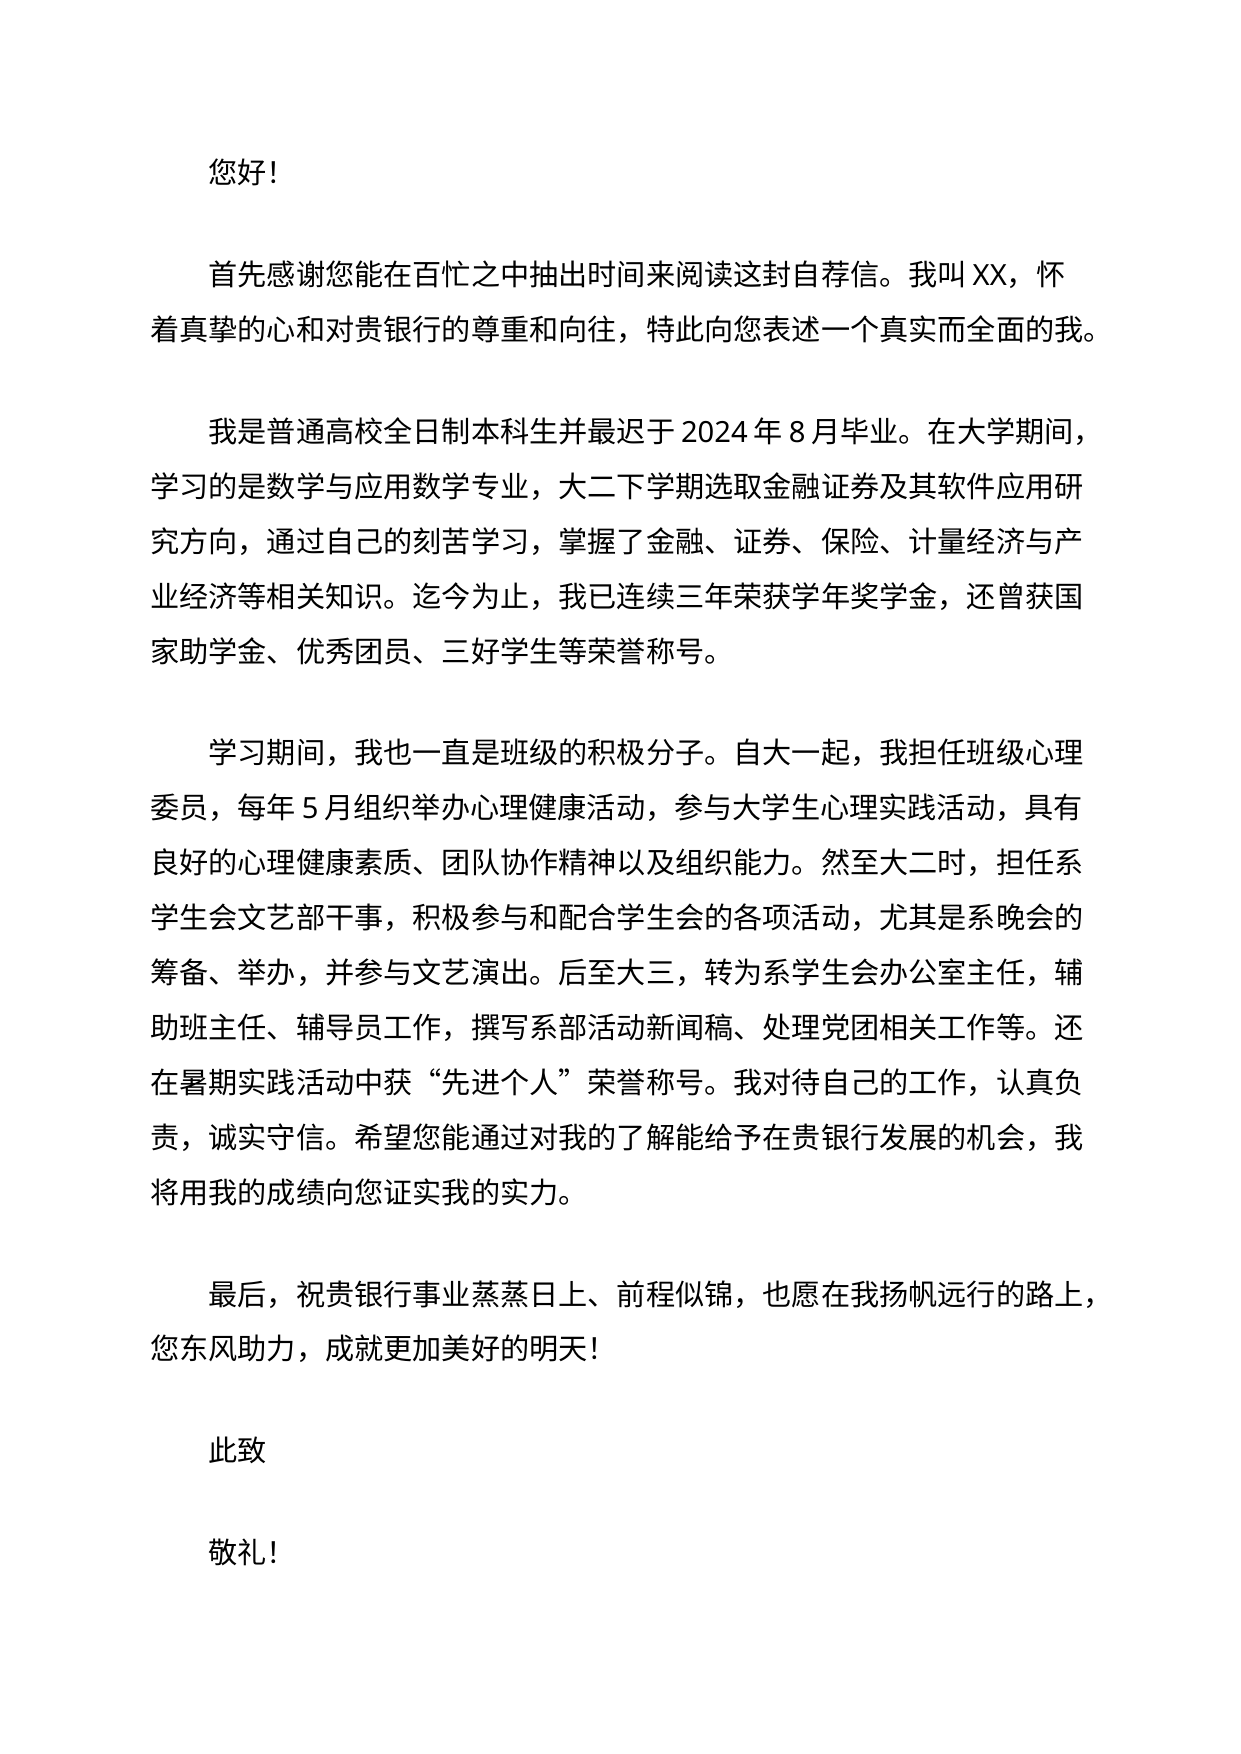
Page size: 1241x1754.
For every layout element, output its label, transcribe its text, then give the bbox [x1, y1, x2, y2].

text 敬礼！ [150, 1529, 1090, 1572]
text 首先感谢您能在百忙之中抽出时间来阅读这封自荐信。我叫XX，怀着真挚的心和对贵银行的尊重和向往，特此向您表述一个真实而全面的我。 [150, 252, 1090, 349]
text 最后，祝贵银行事业蒸蒸日上、前程似锦，也愿在我扬帆远行的路上，您东风助力，成就更加美好的明天！ [150, 1271, 1090, 1368]
text 我是普通高校全日制本科生并最迟于2024年8月毕业。在大学期间，学习的是数学与应用数学专业，大二下学期选取金融证券及其软件应用研究方向，通过自己的刻苦学习，掌握了金融、证券、保险、计量经济与产业经济等相关知识。迄今为止，我已连续三年荣获学年奖学金，还曾获国家助学金、优秀团员、三好学生等荣誉称号。 [150, 408, 1090, 671]
text 此致 [150, 1428, 1090, 1470]
text 学习期间，我也一直是班级的积极分子。自大一起，我担任班级心理委员，每年5月组织举办心理健康活动，参与大学生心理实践活动，具有良好的心理健康素质、团队协作精神以及组织能力。然至大二时，担任系学生会文艺部干事，积极参与和配合学生会的各项活动，尤其是系晚会的筹备、举办，并参与文艺演出。后至大三，转为系学生会办公室主任，辅助班主任、辅导员工作，撰写系部活动新闻稿、处理党团相关工作等。还在暑期实践活动中获“先进个人”荣誉称号。我对待自己的工作，认真负责，诚实守信。希望您能通过对我的了解能给予在贵银行发展的机会，我将用我的成绩向您证实我的实力。 [150, 730, 1090, 1212]
text 您好！ [150, 150, 1090, 192]
